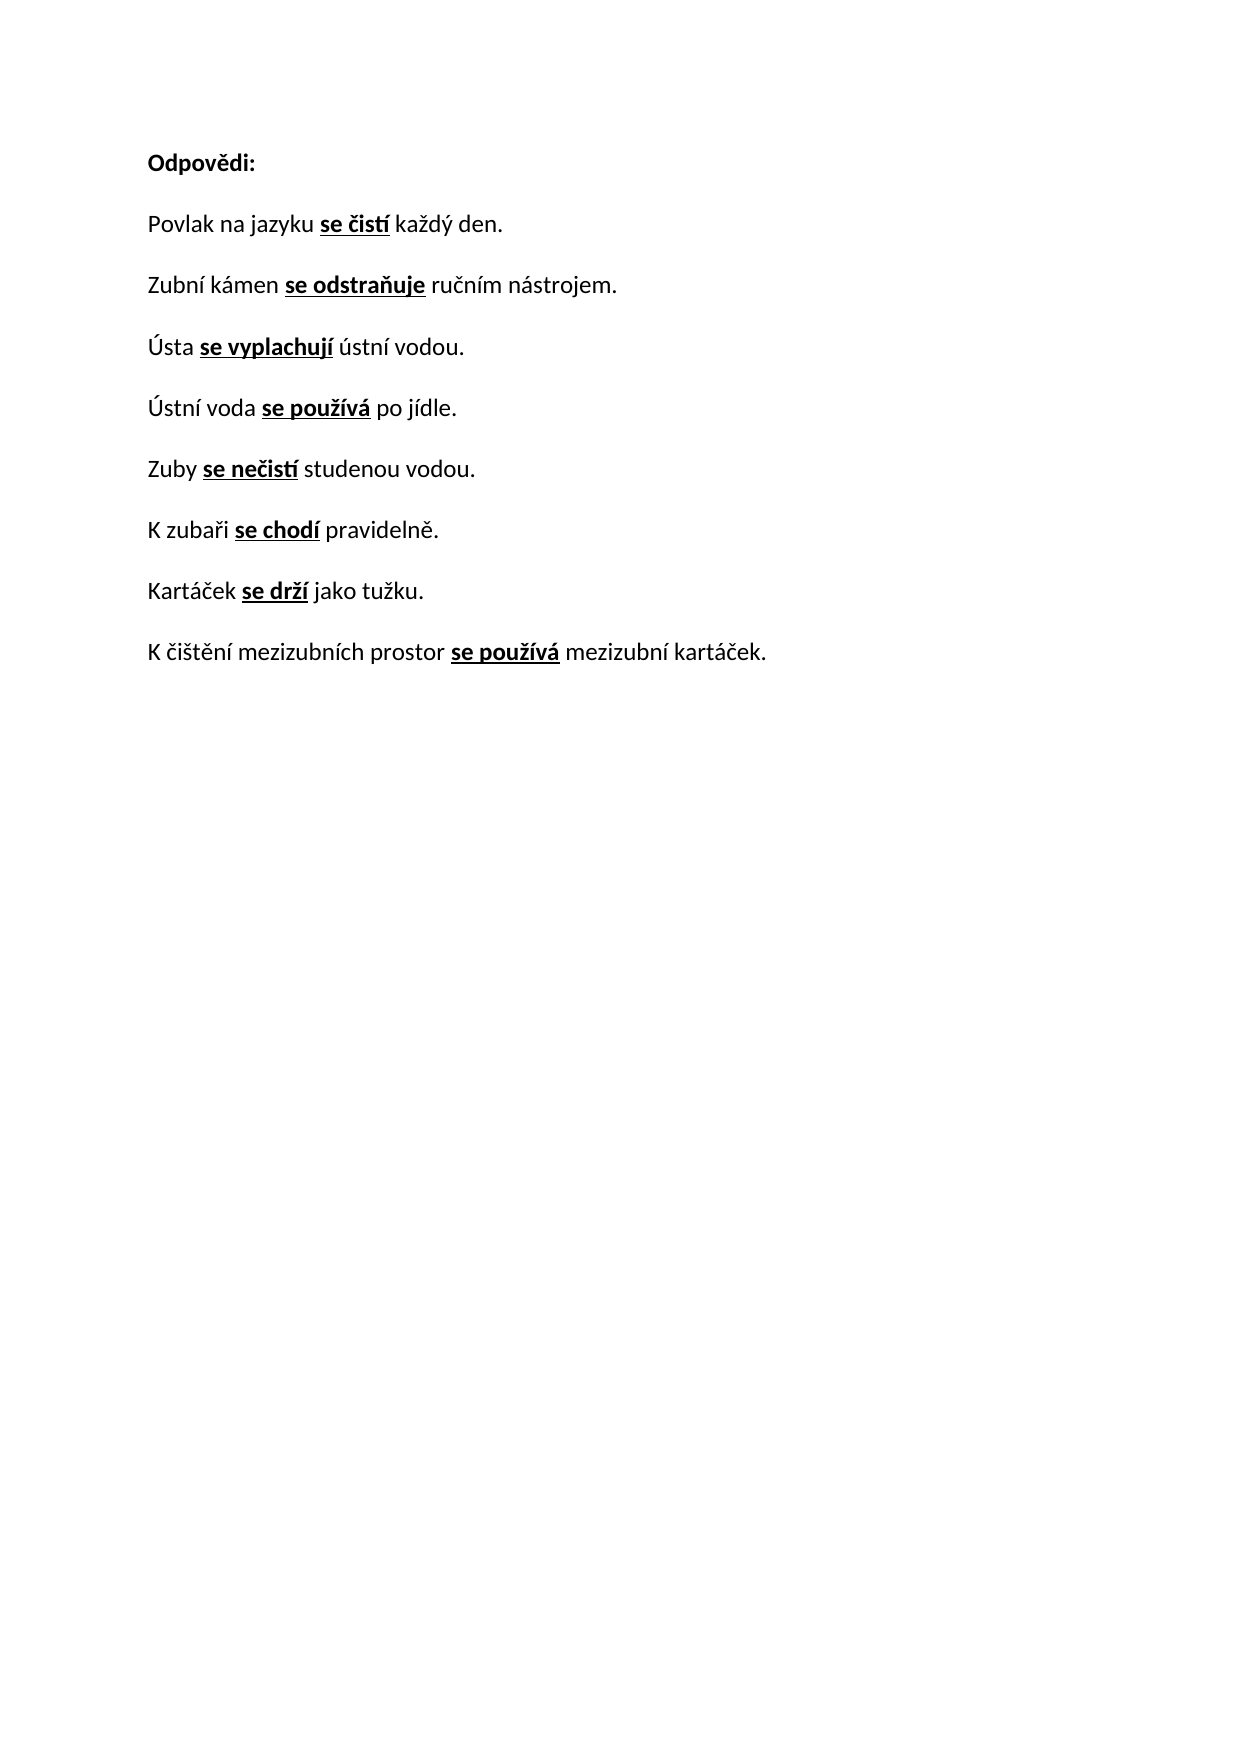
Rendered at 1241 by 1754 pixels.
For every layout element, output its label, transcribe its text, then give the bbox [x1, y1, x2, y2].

text Ústa se vyplachují ústní vodou. [148, 331, 1093, 361]
text Zuby se nečistí studenou vodou. [148, 453, 1093, 483]
text Kartáček se drží jako tužku. [148, 575, 1093, 605]
text Povlak na jazyku se čistí každý den. [148, 209, 1093, 239]
text Odpovědi: [148, 148, 1093, 178]
text Zubní kámen se odstraňuje ručním nástrojem. [148, 270, 1093, 300]
text K zubaři se chodí pravidelně. [148, 514, 1093, 544]
text K čištění mezizubních prostor se používá mezizubní kartáček. [148, 636, 1093, 666]
text Ústní voda se používá po jídle. [148, 392, 1093, 422]
